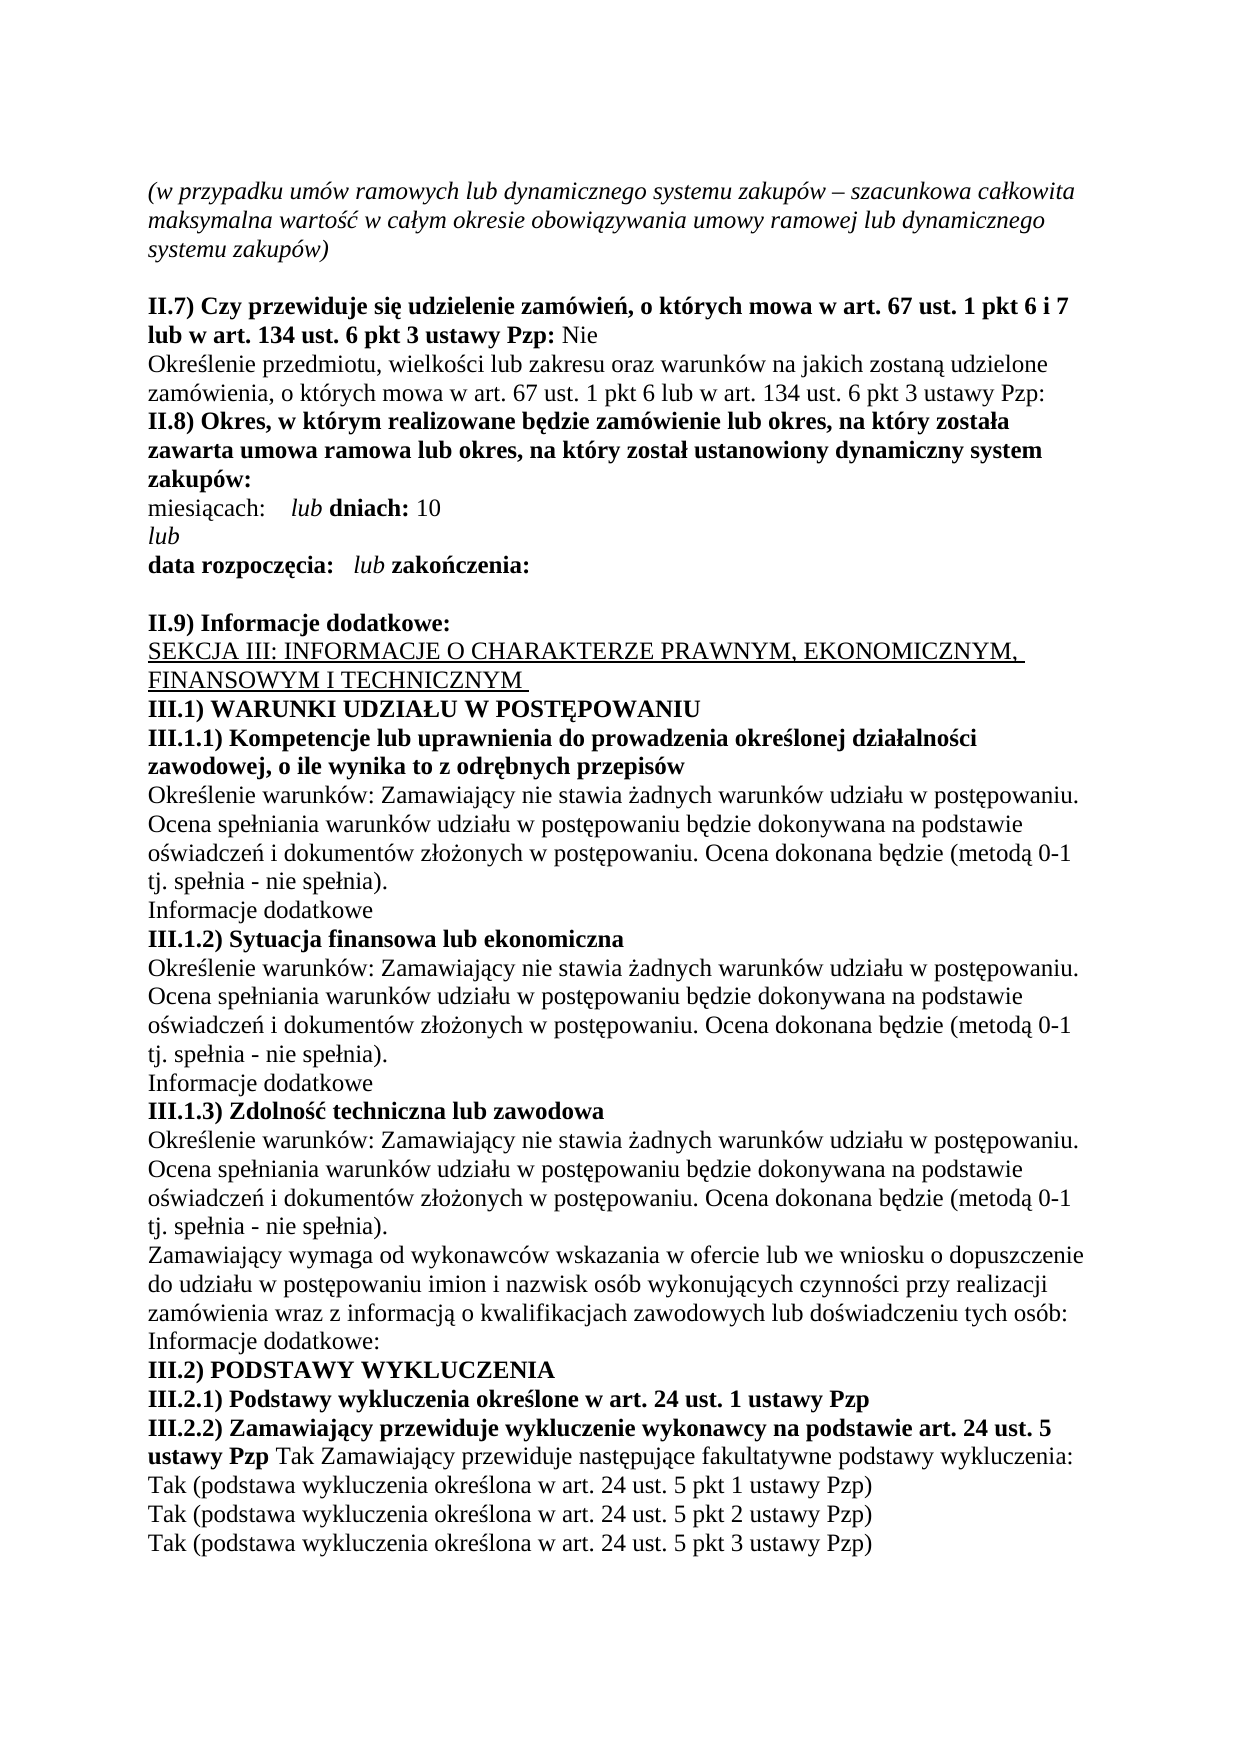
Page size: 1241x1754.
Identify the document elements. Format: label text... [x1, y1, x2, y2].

text III.1) WARUNKI UDZIAŁU W POSTĘPOWANIU [148, 694, 1093, 723]
text SEKCJA III: INFORMACJE O CHARAKTERZE PRAWNYM, EKONOMICZNYM, FINANSOWYM I TECHNICZNYM [148, 636, 1093, 694]
text (w przypadku umów ramowych lub dynamicznego systemu zakupów – szacunkowa całkowita maksymalna wartość w całym okresie obowiązywania umowy ramowej lub dynamicznego systemu zakupów) [148, 148, 1093, 263]
text II.7) Czy przewiduje się udzielenie zamówień, o których mowa w art. 67 ust. 1 pkt 6 i 7 lub w art. 134 ust. 6 pkt 3 ustawy Pzp: Nie Określenie przedmiotu, wielkości lub zakresu oraz warunków na jakich zostaną udzielone zamówienia, o których mowa w art. 67 ust. 1 pkt 6 lub w art. 134 ust. 6 pkt 3 ustawy Pzp: II.8) Okres, w którym realizowane będzie zamówienie lub okres, na który została zawarta umowa ramowa lub okres, na który został ustanowiony dynamiczny system zakupów: miesiącach: lub dniach: 10 lub data rozpoczęcia: lub zakończenia: II.9) Informacje dodatkowe: [148, 263, 1093, 636]
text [148, 1384, 1093, 1585]
text III.1.1) Kompetencje lub uprawnienia do prowadzenia określonej działalności zawodowej, o ile wynika to z odrębnych przepisów Określenie warunków: Zamawiający nie stawia żadnych warunków udziału w postępowaniu. Ocena spełniania warunków udziału w postępowaniu będzie dokonywana na podstawie oświadczeń i dokumentów złożonych w postępowaniu. Ocena dokonana będzie (metodą 0-1 tj. spełnia - nie spełnia). Informacje dodatkowe III.1.2) Sytuacja finansowa lub ekonomiczna Określenie warunków: Zamawiający nie stawia żadnych warunków udziału w postępowaniu. Ocena spełniania warunków udziału w postępowaniu będzie dokonywana na podstawie oświadczeń i dokumentów złożonych w postępowaniu. Ocena dokonana będzie (metodą 0-1 tj. spełnia - nie spełnia). Informacje dodatkowe III.1.3) Zdolność techniczna lub zawodowa Określenie warunków: Zamawiający nie stawia żadnych warunków udziału w postępowaniu. Ocena spełniania warunków udziału w postępowaniu będzie dokonywana na podstawie oświadczeń i dokumentów złożonych w postępowaniu. Ocena dokonana będzie (metodą 0-1 tj. spełnia - nie spełnia). Zamawiający wymaga od wykonawców wskazania w ofercie lub we wniosku o dopuszczenie do udziału w postępowaniu imion i nazwisk osób wykonujących czynności przy realizacji zamówienia wraz z informacją o kwalifikacjach zawodowych lub doświadczeniu tych osób: Informacje dodatkowe: [148, 723, 1093, 1355]
text III.2) PODSTAWY WYKLUCZENIA [148, 1355, 1093, 1384]
